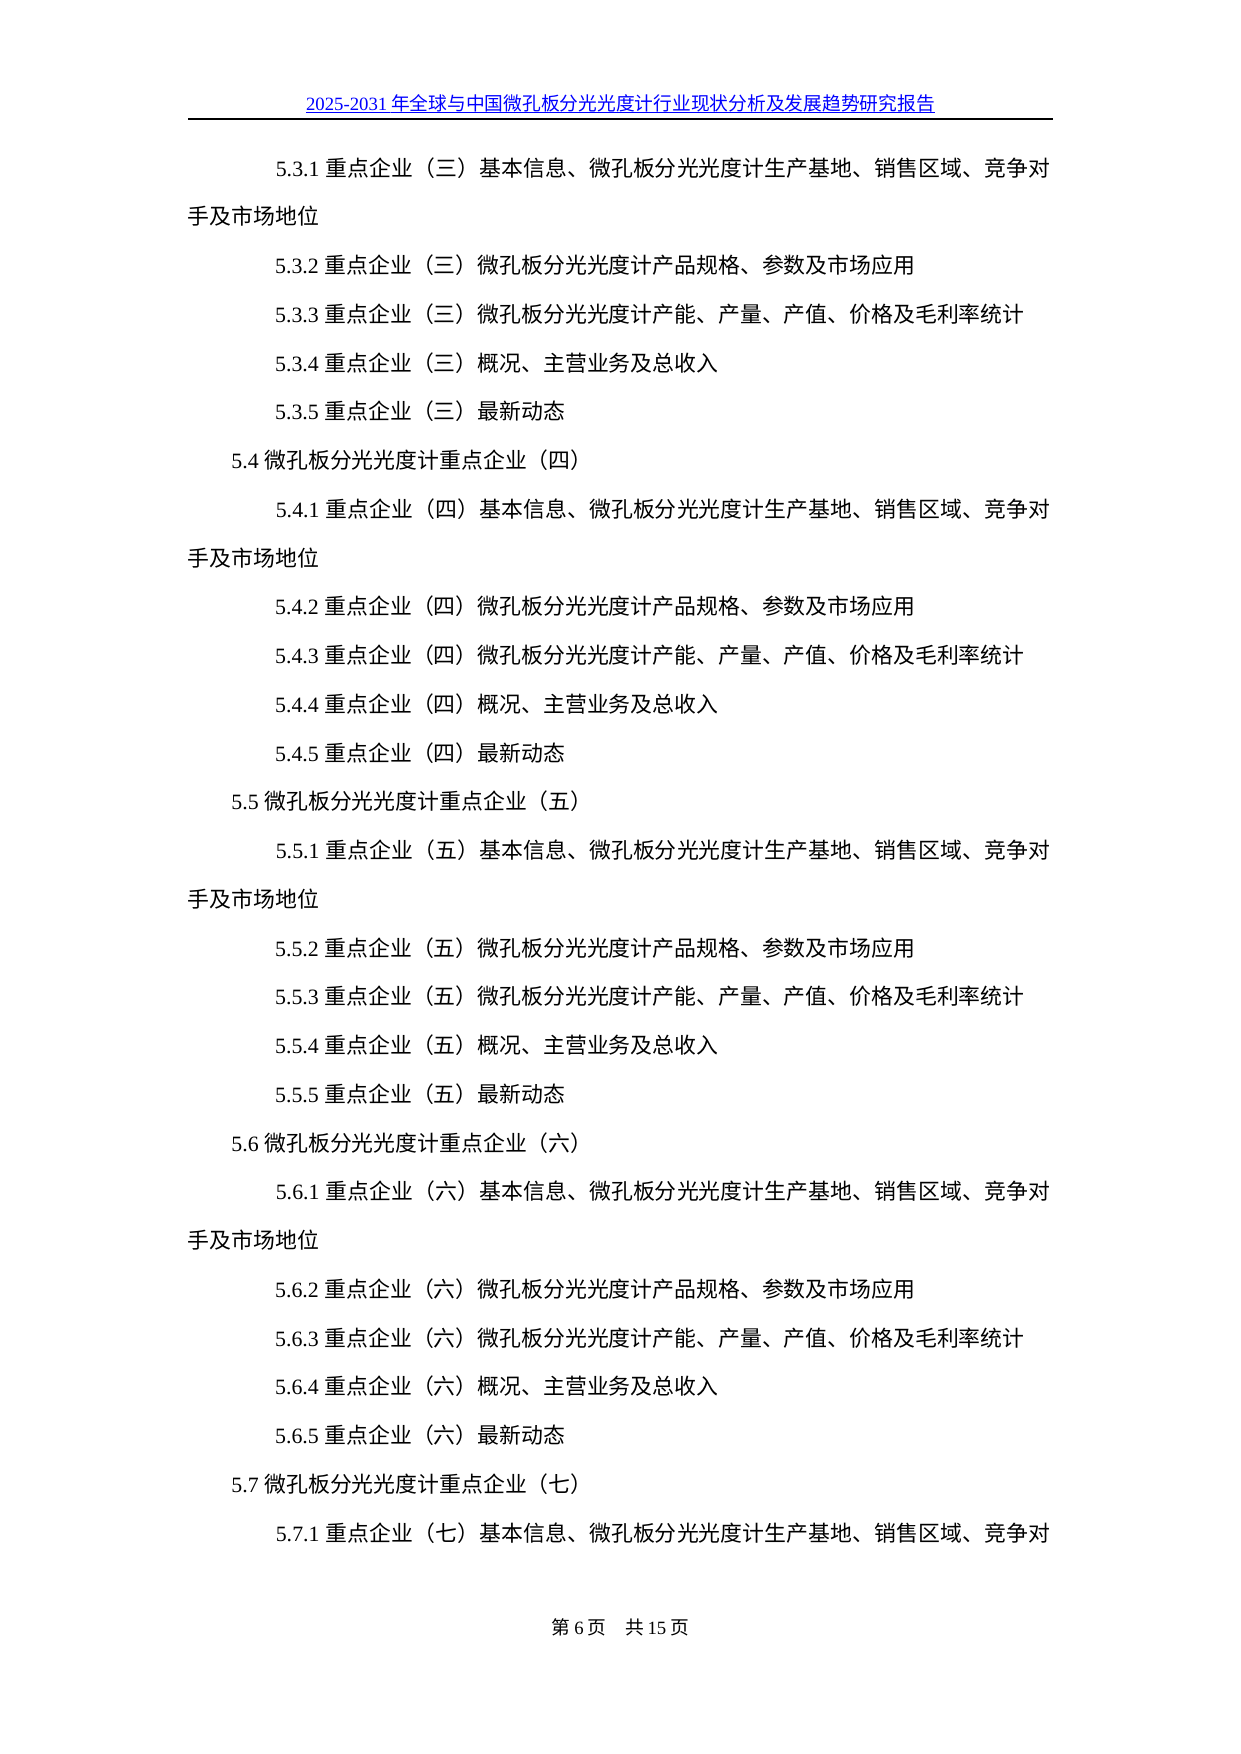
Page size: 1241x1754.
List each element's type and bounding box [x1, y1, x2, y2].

text [187, 150, 1053, 1548]
